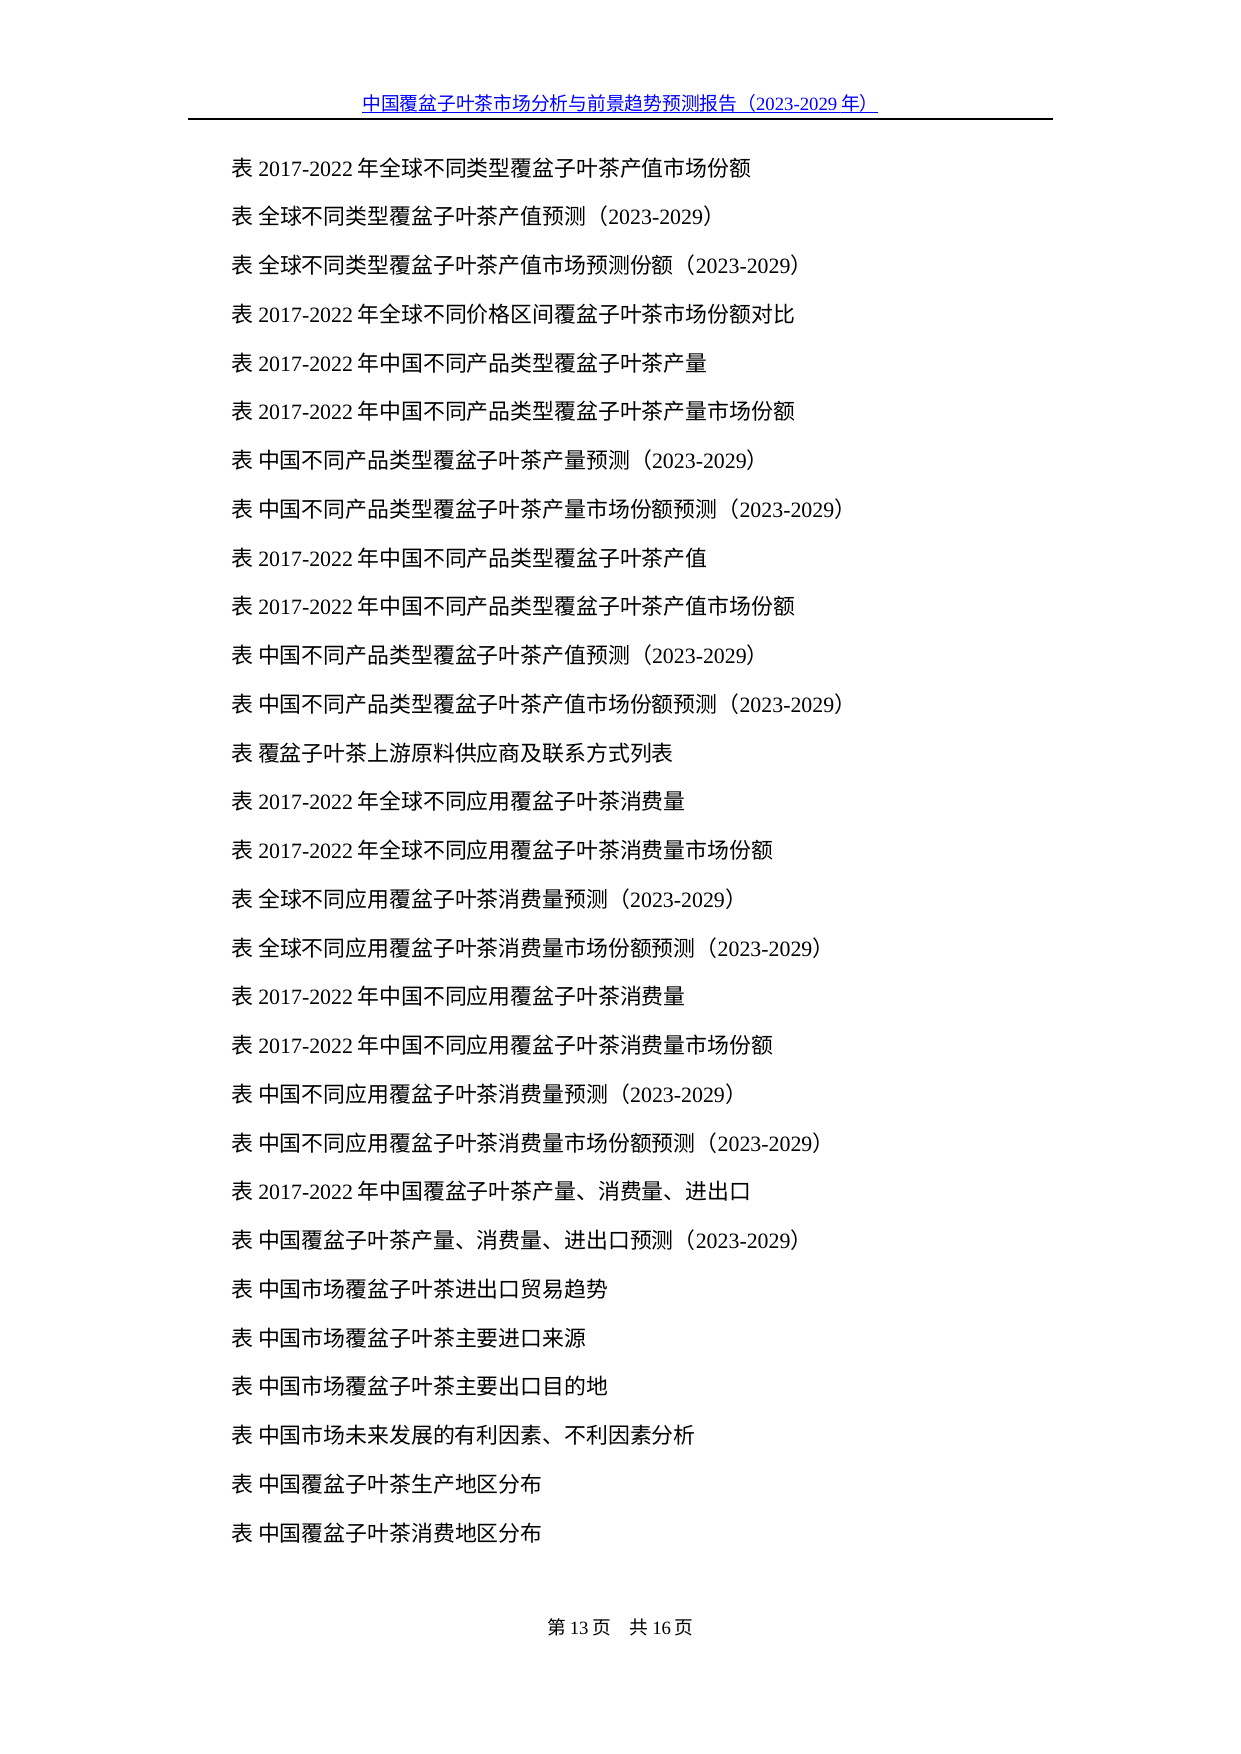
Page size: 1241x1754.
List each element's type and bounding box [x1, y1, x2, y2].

text [187, 150, 1053, 1548]
